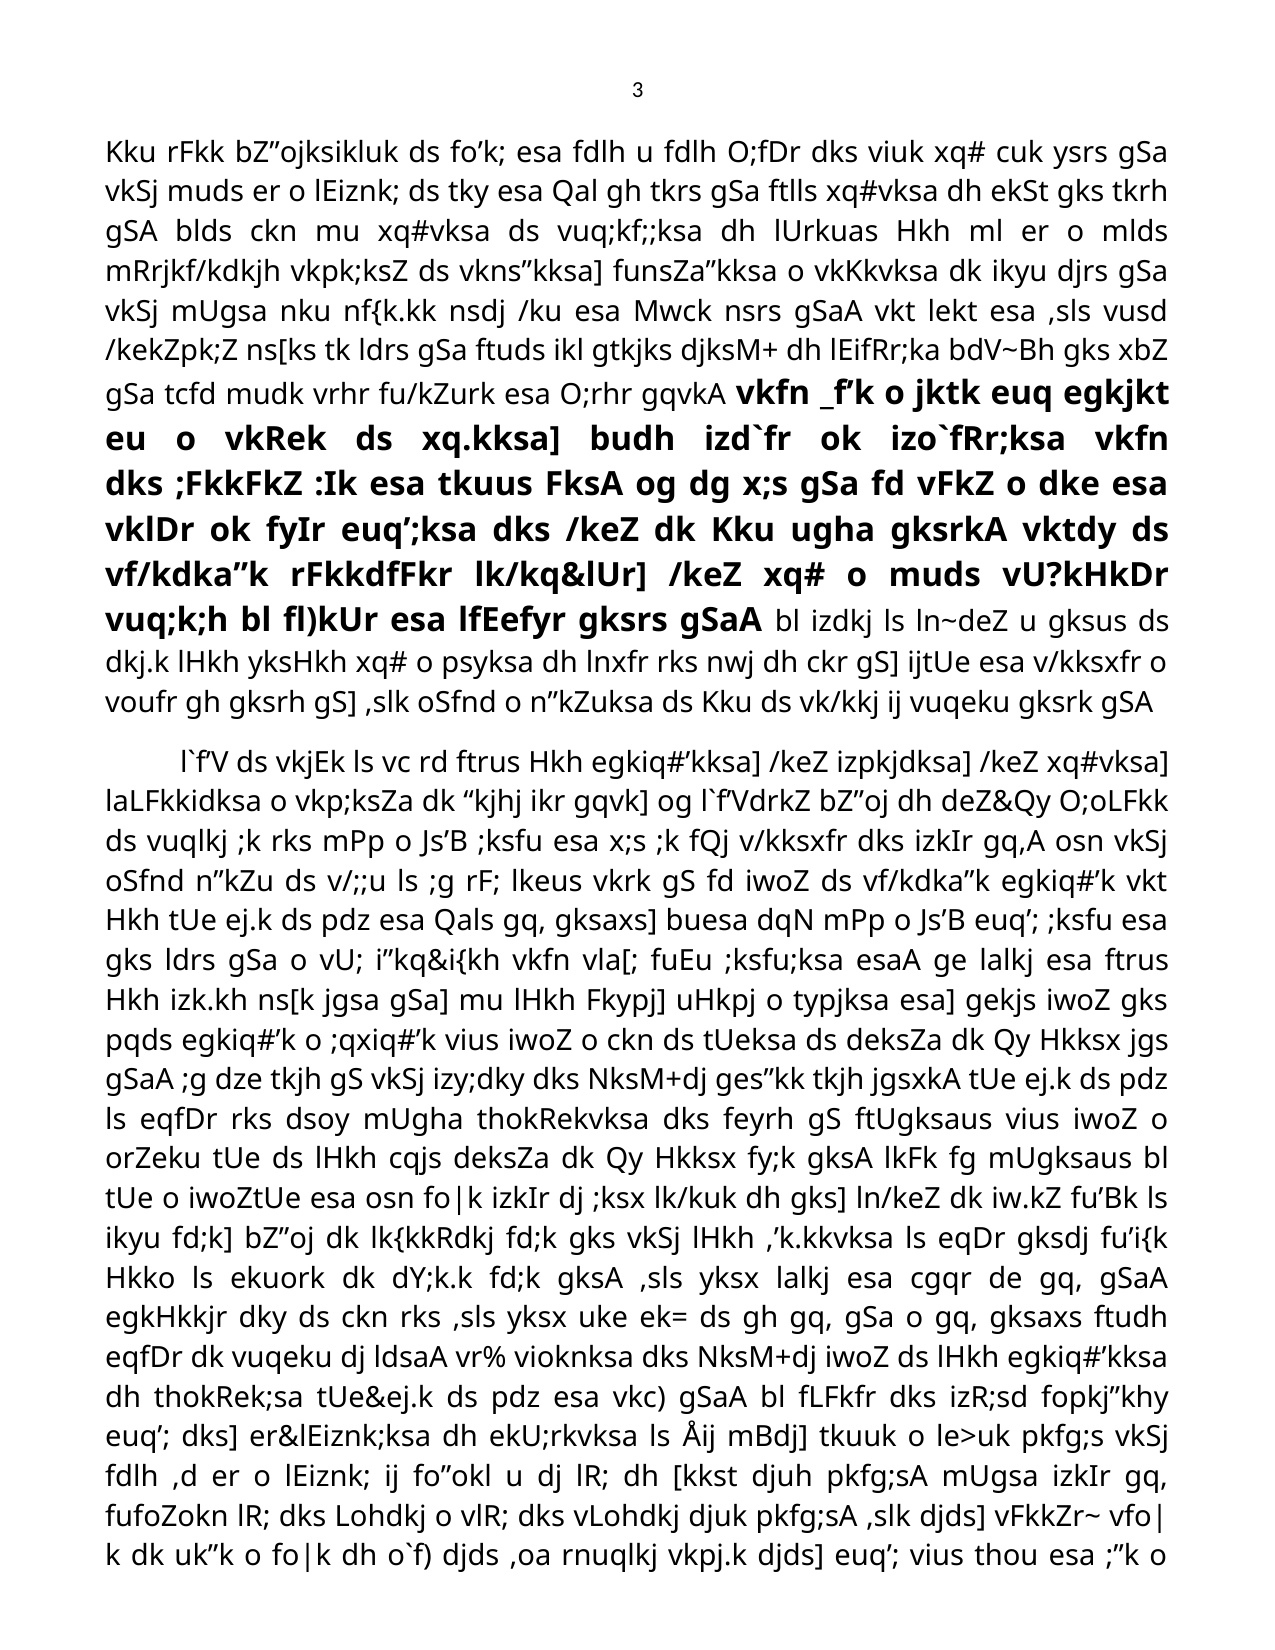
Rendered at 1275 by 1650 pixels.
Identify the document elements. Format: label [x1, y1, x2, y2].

text [105, 741, 1170, 1574]
text [105, 131, 1170, 721]
